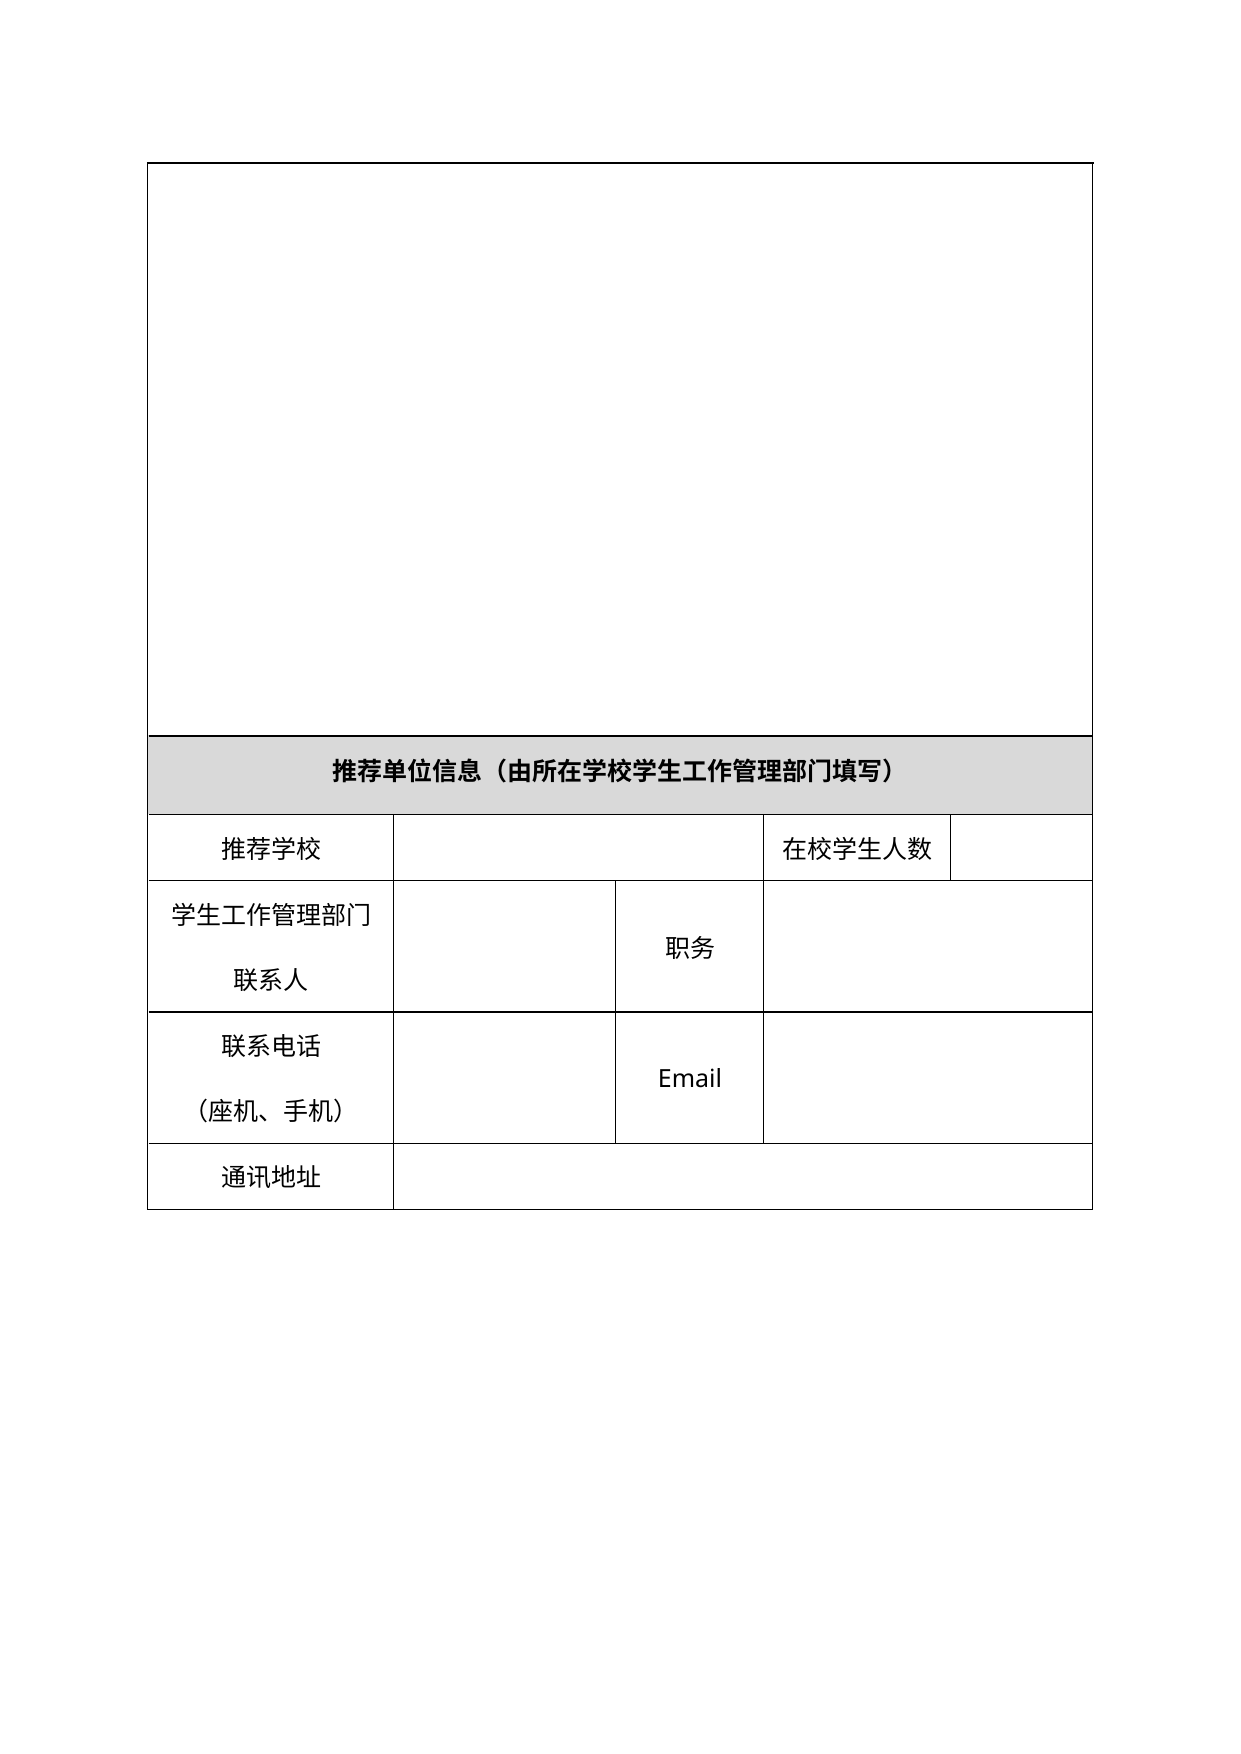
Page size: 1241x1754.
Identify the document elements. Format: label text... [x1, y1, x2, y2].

table_cell 推荐单位信息（由所在学校学生工作管理部门填写） [148, 736, 1092, 814]
table_cell [951, 815, 1092, 880]
table_cell 职务 [616, 881, 763, 1011]
table_cell 联系电话 （座机、手机） [148, 1012, 393, 1142]
table_cell 学生工作管理部门联系人 [148, 881, 393, 1011]
table_cell [394, 815, 763, 880]
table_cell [148, 164, 1092, 735]
table_cell 推荐学校 [148, 815, 393, 880]
table_cell [394, 1144, 1092, 1208]
table_cell [764, 881, 1092, 1011]
table_cell [764, 1013, 1092, 1142]
table_cell [394, 881, 615, 1011]
table_cell [394, 1013, 615, 1142]
table_cell 在校学生人数 [764, 815, 950, 880]
table_cell Email [616, 1013, 763, 1142]
table_cell 通讯地址 [148, 1144, 393, 1208]
